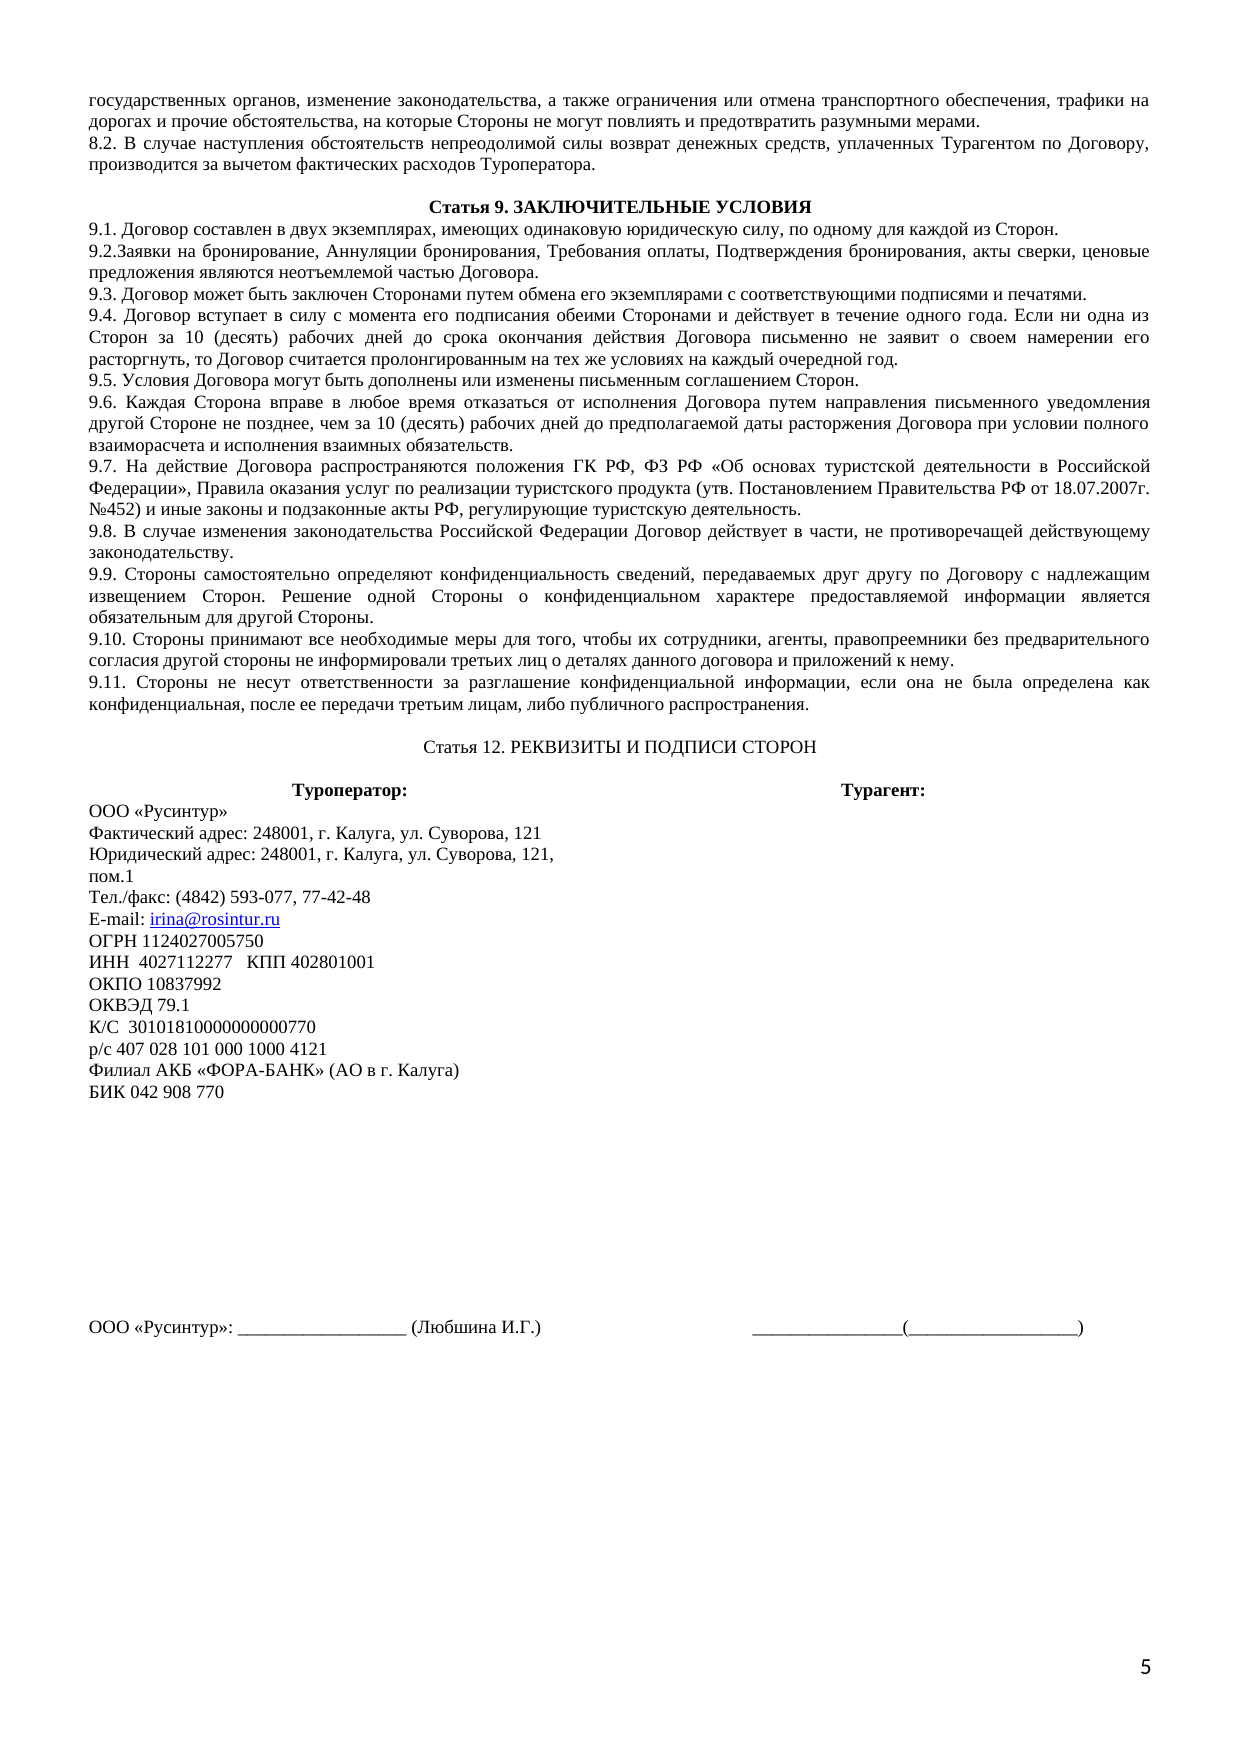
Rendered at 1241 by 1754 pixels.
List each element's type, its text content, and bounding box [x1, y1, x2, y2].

text 9.11. Стороны не несут ответственности за разглашение конфиденциальной информации, если она не была определена как конфиденциальная, после ее передачи третьим лицам, либо публичного распространения. [89, 671, 1152, 714]
text ООО «Русинтур»: __________________ (Любшина И.Г.) ________________(__________________) [89, 1316, 1133, 1338]
text 9.7. На действие Договора распространяются положения ГК РФ, ФЗ РФ «Об основах туристской деятельности в Российской Федерации», Правила оказания услуг по реализации туристского продукта (утв. Постановлением Правительства РФ от 18.07.2007г. №452) и иные законы и подзаконные акты РФ, регулирующие туристскую деятельность. [89, 455, 1152, 520]
text 9.9. Стороны самостоятельно определяют конфиденциальность сведений, передаваемых друг другу по Договору с надлежащим извещением Сторон. Решение одной Стороны о конфиденциальном характере предоставляемой информации является обязательным для другой Стороны. [89, 563, 1152, 628]
text 9.2.Заявки на бронирование, Аннуляции бронирования, Требования оплаты, Подтверждения бронирования, акты сверки, ценовые предложения являются неотъемлемой частью Договора. [89, 239, 1152, 283]
text 9.1. Договор составлен в двух экземплярах, имеющих одинаковую юридическую силу, по одному для каждой из Сторон. [89, 218, 1152, 239]
table_header Туроператор: ООО «Русинтур» Фактический адрес: 248001, г. Калуга, ул. Суворова, 121 Юридический адрес: 248001, г. Калуга, ул. Суворова, 121, пом.1 Тел./факс: (4842) 593-077, 77-42-48 E-mail: irina@rosintur.ru ОГРН 1124027005750 ИНН 4027112277 КПП 402801001 ОКПО 10837992 ОКВЭД 79.1 К/С 30101810000000000770 р/с 407 028 101 000 1000 4121 Филиал АКБ «ФОРА-БАНК» (АО в г. Калуга) БИК 042 908 770 [78, 779, 622, 1124]
text Статья 9. ЗАКЛЮЧИТЕЛЬНЫЕ УСЛОВИЯ [89, 196, 1152, 218]
table_header Турагент: [622, 779, 1163, 1124]
text 8.2. В случае наступления обстоятельств непреодолимой силы возврат денежных средств, уплаченных Турагентом по Договору, производится за вычетом фактических расходов Туроператора. [89, 132, 1152, 175]
text 9.4. Договор вступает в силу с момента его подписания обеими Сторонами и действует в течение одного года. Если ни одна из Сторон за 10 (десять) рабочих дней до срока окончания действия Договора письменно не заявит о своем намерении его расторгнуть, то Договор считается пролонгированным на тех же условиях на каждый очередной год. [89, 304, 1152, 369]
text 9.3. Договор может быть заключен Сторонами путем обмена его экземплярами с соответствующими подписями и печатями. [89, 283, 1152, 304]
text 9.6. Каждая Сторона вправе в любое время отказаться от исполнения Договора путем направления письменного уведомления другой Стороне не позднее, чем за 10 (десять) рабочих дней до предполагаемой даты расторжения Договора при условии полного взаиморасчета и исполнения взаимных обязательств. [89, 391, 1152, 455]
text Статья 12. РЕКВИЗИТЫ И ПОДПИСИ СТОРОН [89, 736, 1152, 757]
text 9.10. Стороны принимают все необходимые меры для того, чтобы их сотрудники, агенты, правопреемники без предварительного согласия другой стороны не информировали третьих лиц о деталях данного договора и приложений к нему. [89, 628, 1152, 671]
text 9.8. В случае изменения законодательства Российской Федерации Договор действует в части, не противоречащей действующему законодательству. [89, 520, 1152, 563]
text 9.5. Условия Договора могут быть дополнены или изменены письменным соглашением Сторон. [89, 369, 1152, 391]
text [89, 89, 1152, 132]
